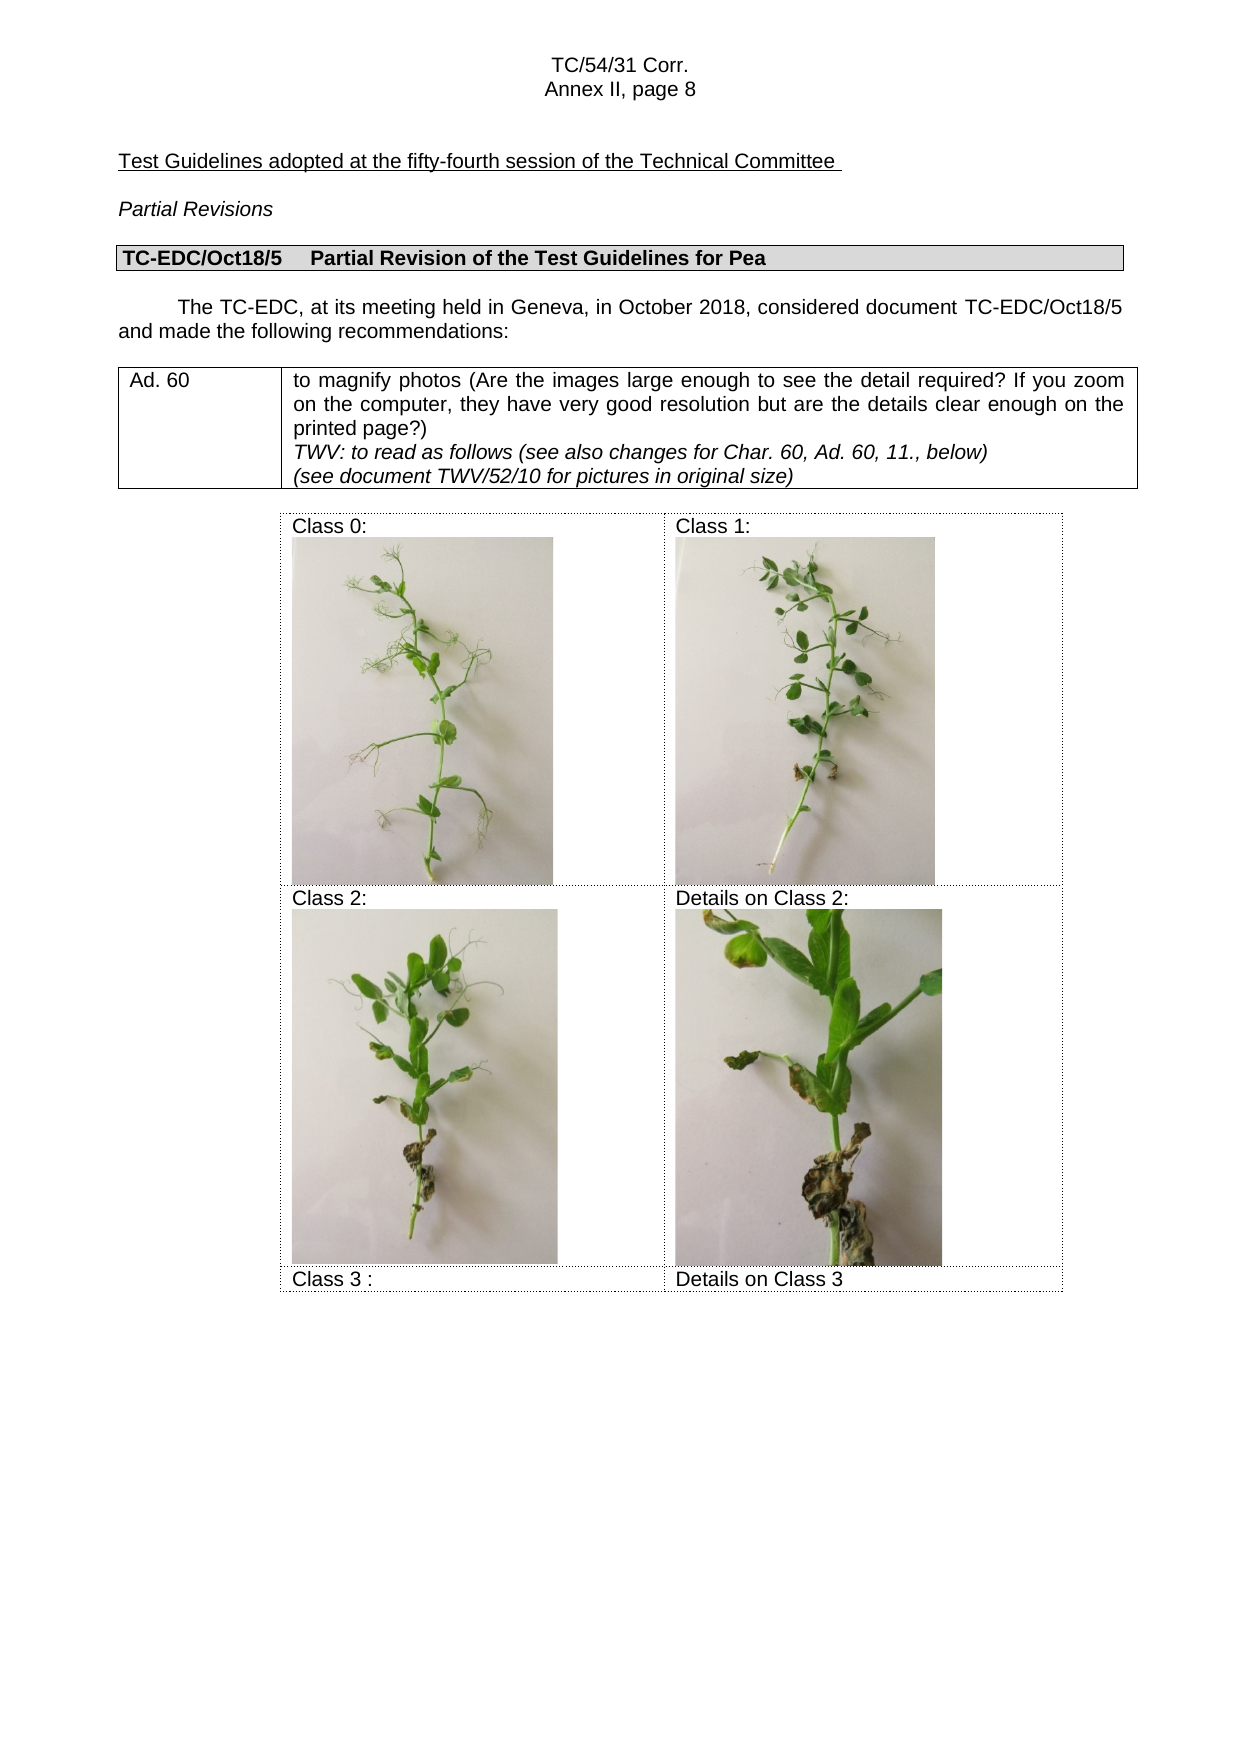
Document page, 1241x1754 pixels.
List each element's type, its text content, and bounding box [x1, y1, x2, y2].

table_cell Class 3 : [281, 1266, 664, 1291]
picture [291, 909, 558, 1264]
table_header Class 1: [664, 513, 1063, 884]
table_header Class 0: [281, 513, 664, 884]
table_header TC-EDC/Oct18/5 Partial Revision of the Test Guidelines for Pea [117, 246, 1123, 270]
picture [675, 909, 943, 1266]
table_cell Details on Class 2: [664, 885, 1063, 1266]
table_header to magnify photos (Are the images large enough to see the detail required? If you zoom on the computer, they have very good resolution but are the details clear enough on the printed page?) TWV: to read as follows (see also changes for Char. 60, Ad. 60, 11., below) (see document TWV/52/10 for pictures in original size) [282, 368, 1137, 487]
table_header Ad. 60 [119, 368, 281, 487]
picture [291, 537, 554, 885]
table_cell Details on Class 3 [664, 1266, 1063, 1291]
subtitle Partial Revisions [118, 197, 1122, 221]
picture [675, 537, 935, 885]
subtitle Test Guidelines adopted at the fifty-fourth session of the Technical Committee [118, 149, 1122, 173]
table_cell Class 2: [281, 885, 664, 1266]
text The TC-EDC, at its meeting held in Geneva, in October 2018, considered document TC-EDC/Oct18/5 and made the following recommendations: [118, 295, 1122, 343]
